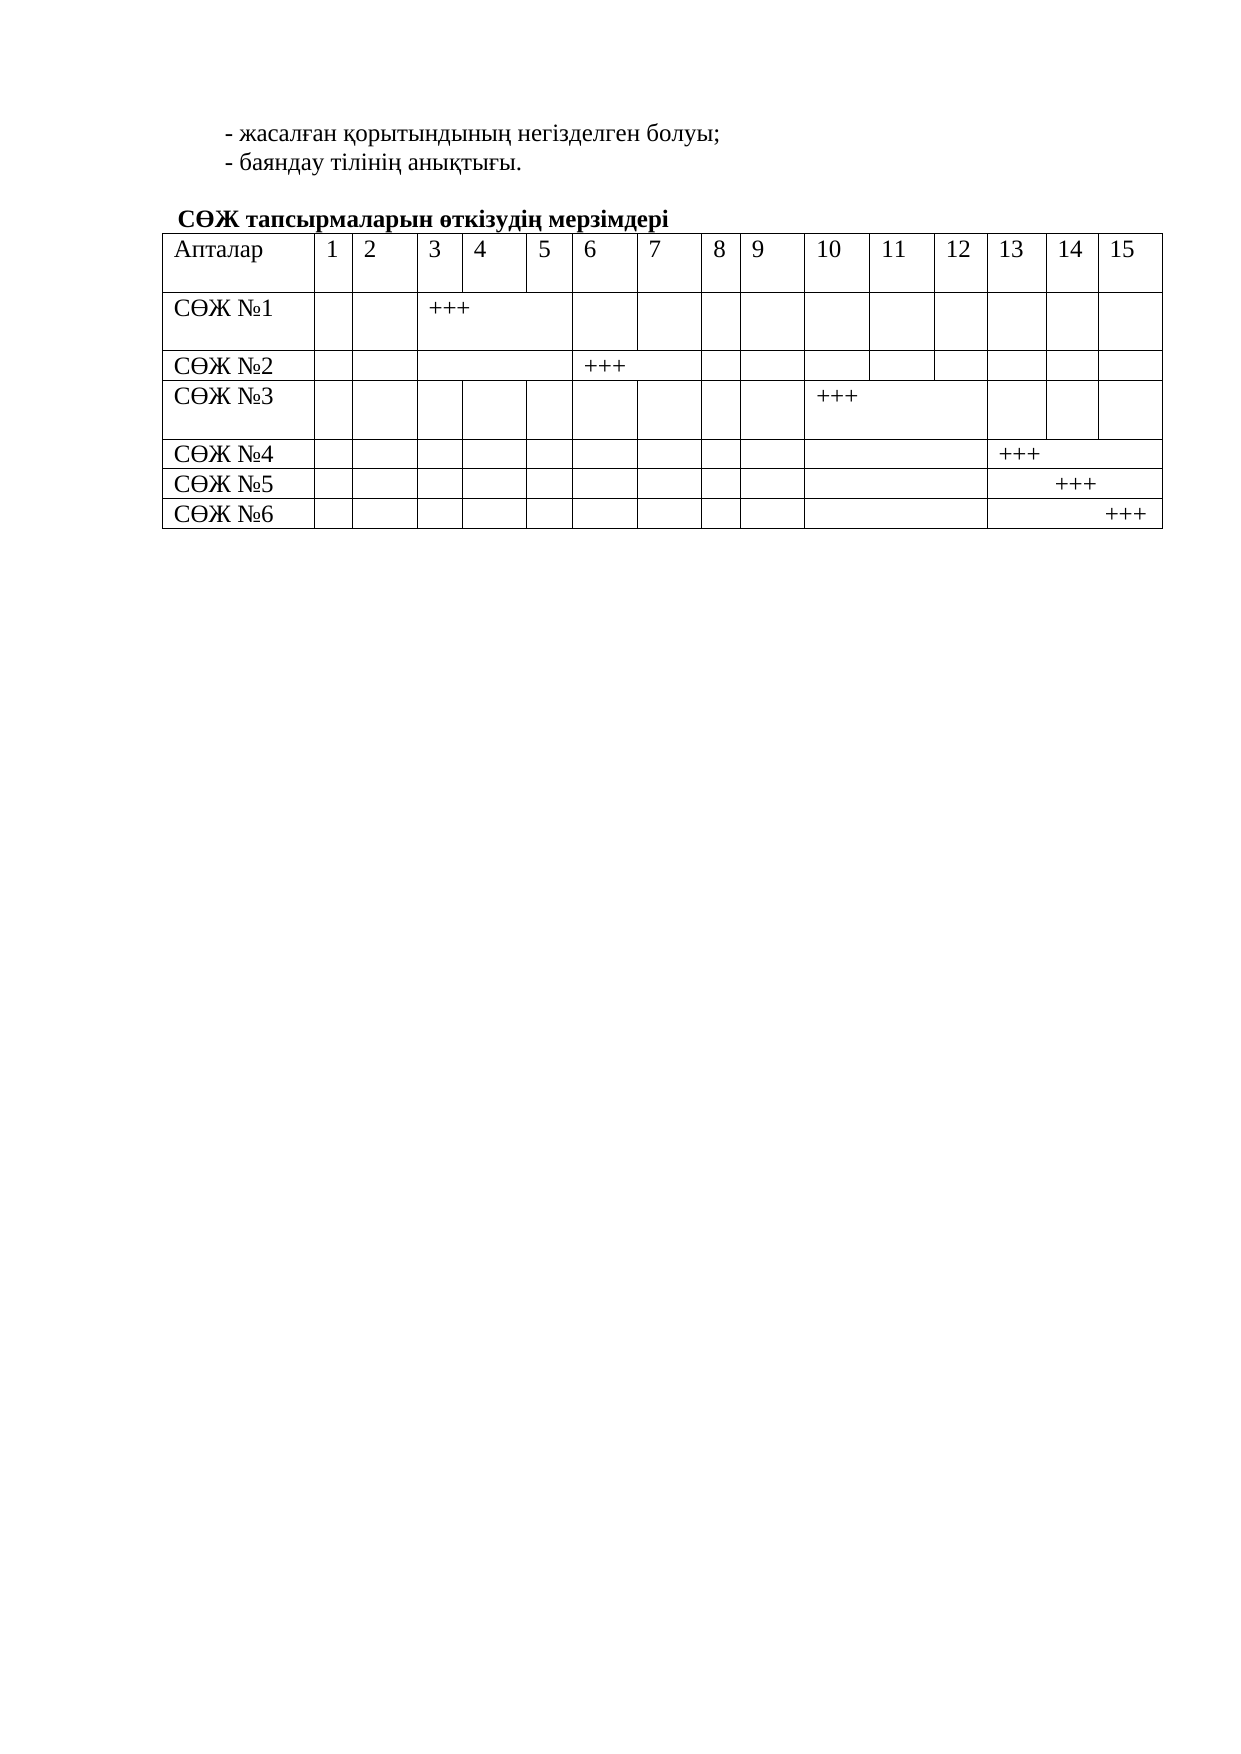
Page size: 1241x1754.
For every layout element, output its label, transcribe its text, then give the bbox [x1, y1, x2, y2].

text - баяндау тілінің анықтығы. [177, 147, 1152, 176]
table_cell СӨЖ №1 [163, 293, 314, 350]
table_cell [527, 440, 572, 468]
table_cell [702, 351, 740, 380]
table_cell [418, 351, 572, 380]
table_cell [463, 469, 526, 498]
table_header 2 [353, 234, 417, 292]
table_cell [315, 499, 352, 528]
table_cell [418, 381, 462, 438]
table_cell [353, 351, 417, 380]
table_cell +++ [988, 469, 1162, 498]
table_cell [741, 499, 804, 528]
table_cell [805, 351, 869, 380]
table_cell [1047, 351, 1098, 380]
table_cell [1047, 381, 1098, 438]
table_cell +++ [988, 440, 1162, 468]
table_cell [463, 381, 526, 438]
table_cell [315, 469, 352, 498]
table_cell [935, 293, 987, 350]
table_cell [573, 440, 637, 468]
table_cell СӨЖ №4 [163, 440, 314, 468]
table_cell [741, 440, 804, 468]
table_cell [638, 499, 701, 528]
table_header 4 [463, 234, 526, 292]
table_cell [573, 469, 637, 498]
table_cell [527, 499, 572, 528]
table_cell [805, 499, 987, 528]
table_cell [1099, 381, 1162, 438]
table_header 14 [1047, 234, 1098, 292]
table_cell [418, 469, 462, 498]
table_cell [527, 381, 572, 438]
table_cell [353, 499, 417, 528]
table_cell [573, 499, 637, 528]
table_cell [741, 381, 804, 438]
table_cell [741, 293, 804, 350]
table_cell [988, 351, 1046, 380]
table_header 15 [1099, 234, 1162, 292]
table_cell СӨЖ №5 [163, 469, 314, 498]
table_header Апталар [163, 234, 314, 292]
table_cell [1047, 293, 1098, 350]
table_cell [1099, 293, 1162, 350]
table_header 1 [315, 234, 352, 292]
table_cell [315, 381, 352, 438]
table_cell [870, 293, 934, 350]
text - жасалған қорытындының негізделген болуы; [177, 118, 1152, 147]
table_cell [702, 499, 740, 528]
table_cell [1099, 351, 1162, 380]
table_cell [702, 293, 740, 350]
table_cell [988, 293, 1046, 350]
table_cell +++ [573, 351, 701, 380]
table_cell [527, 469, 572, 498]
table_cell [741, 469, 804, 498]
table_cell [935, 351, 987, 380]
table_cell [638, 293, 701, 350]
table_cell [418, 499, 462, 528]
table_cell СӨЖ №2 [163, 351, 314, 380]
table_cell [805, 469, 987, 498]
table_cell +++ [418, 293, 572, 350]
table_cell [353, 440, 417, 468]
table_cell [573, 381, 637, 438]
table_header 7 [638, 234, 701, 292]
table_header 11 [870, 234, 934, 292]
table_cell [702, 440, 740, 468]
table_cell [463, 499, 526, 528]
table_cell [315, 293, 352, 350]
table_header 5 [527, 234, 572, 292]
table_cell [418, 440, 462, 468]
table_header 6 [573, 234, 637, 292]
table_cell [805, 440, 987, 468]
table_header 8 [702, 234, 740, 292]
table_cell [805, 293, 869, 350]
text СӨЖ тапсырмаларын өткізудің мерзімдері [177, 204, 1152, 233]
table_cell [870, 351, 934, 380]
table_cell [315, 440, 352, 468]
table_cell СӨЖ №6 [163, 499, 314, 528]
table_cell [702, 469, 740, 498]
table_cell [353, 293, 417, 350]
table_cell [638, 440, 701, 468]
table_cell +++ [988, 499, 1162, 528]
table_cell [638, 381, 701, 438]
table_cell [315, 351, 352, 380]
table_cell +++ [805, 381, 987, 438]
table_cell [988, 381, 1046, 438]
table_cell [741, 351, 804, 380]
table_header 13 [988, 234, 1046, 292]
table_cell [463, 440, 526, 468]
table_cell СӨЖ №3 [163, 381, 314, 438]
table_header 9 [741, 234, 804, 292]
table_cell [353, 381, 417, 438]
table_header 10 [805, 234, 869, 292]
table_header 12 [935, 234, 987, 292]
table_cell [573, 293, 637, 350]
table_cell [702, 381, 740, 438]
table_cell [638, 469, 701, 498]
table_header 3 [418, 234, 462, 292]
table_cell [353, 469, 417, 498]
